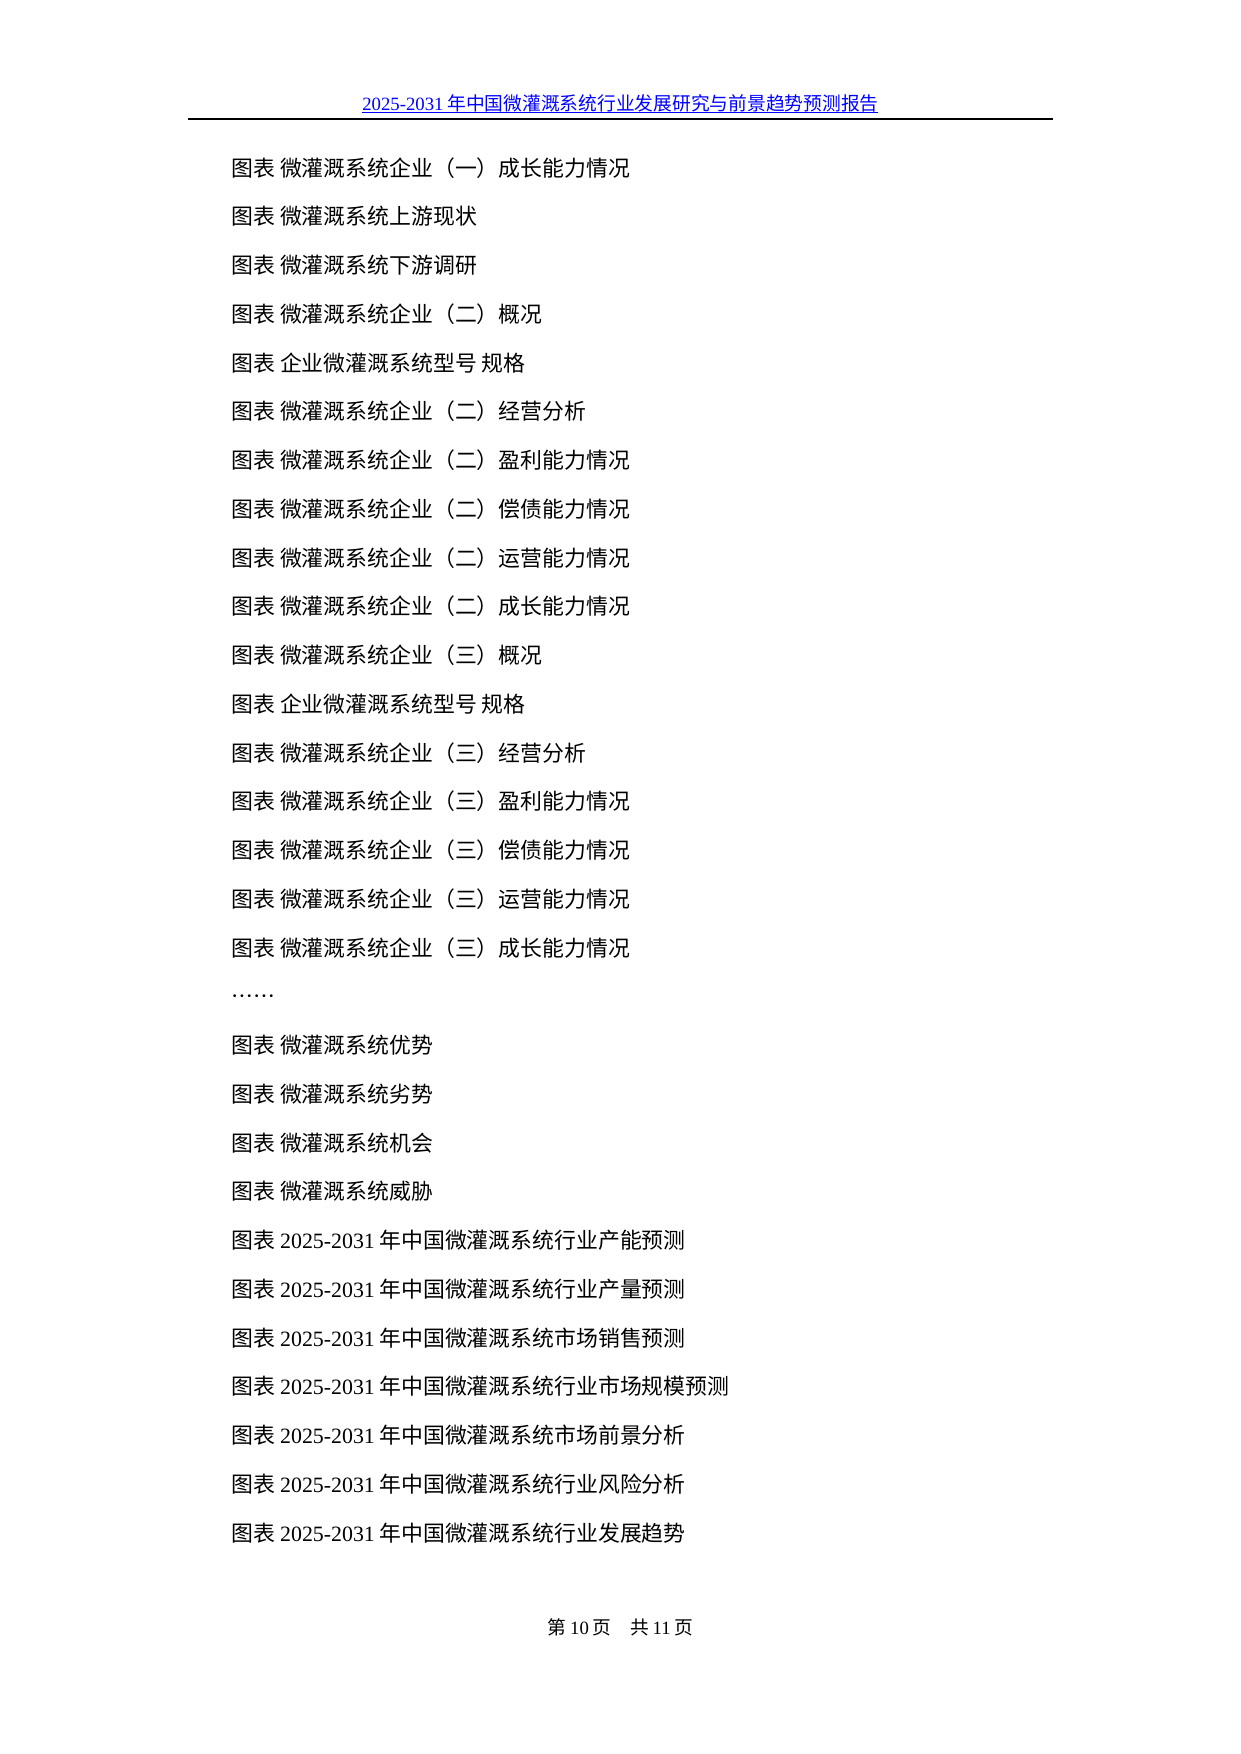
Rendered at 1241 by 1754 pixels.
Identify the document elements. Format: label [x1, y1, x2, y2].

text [187, 150, 1053, 1548]
